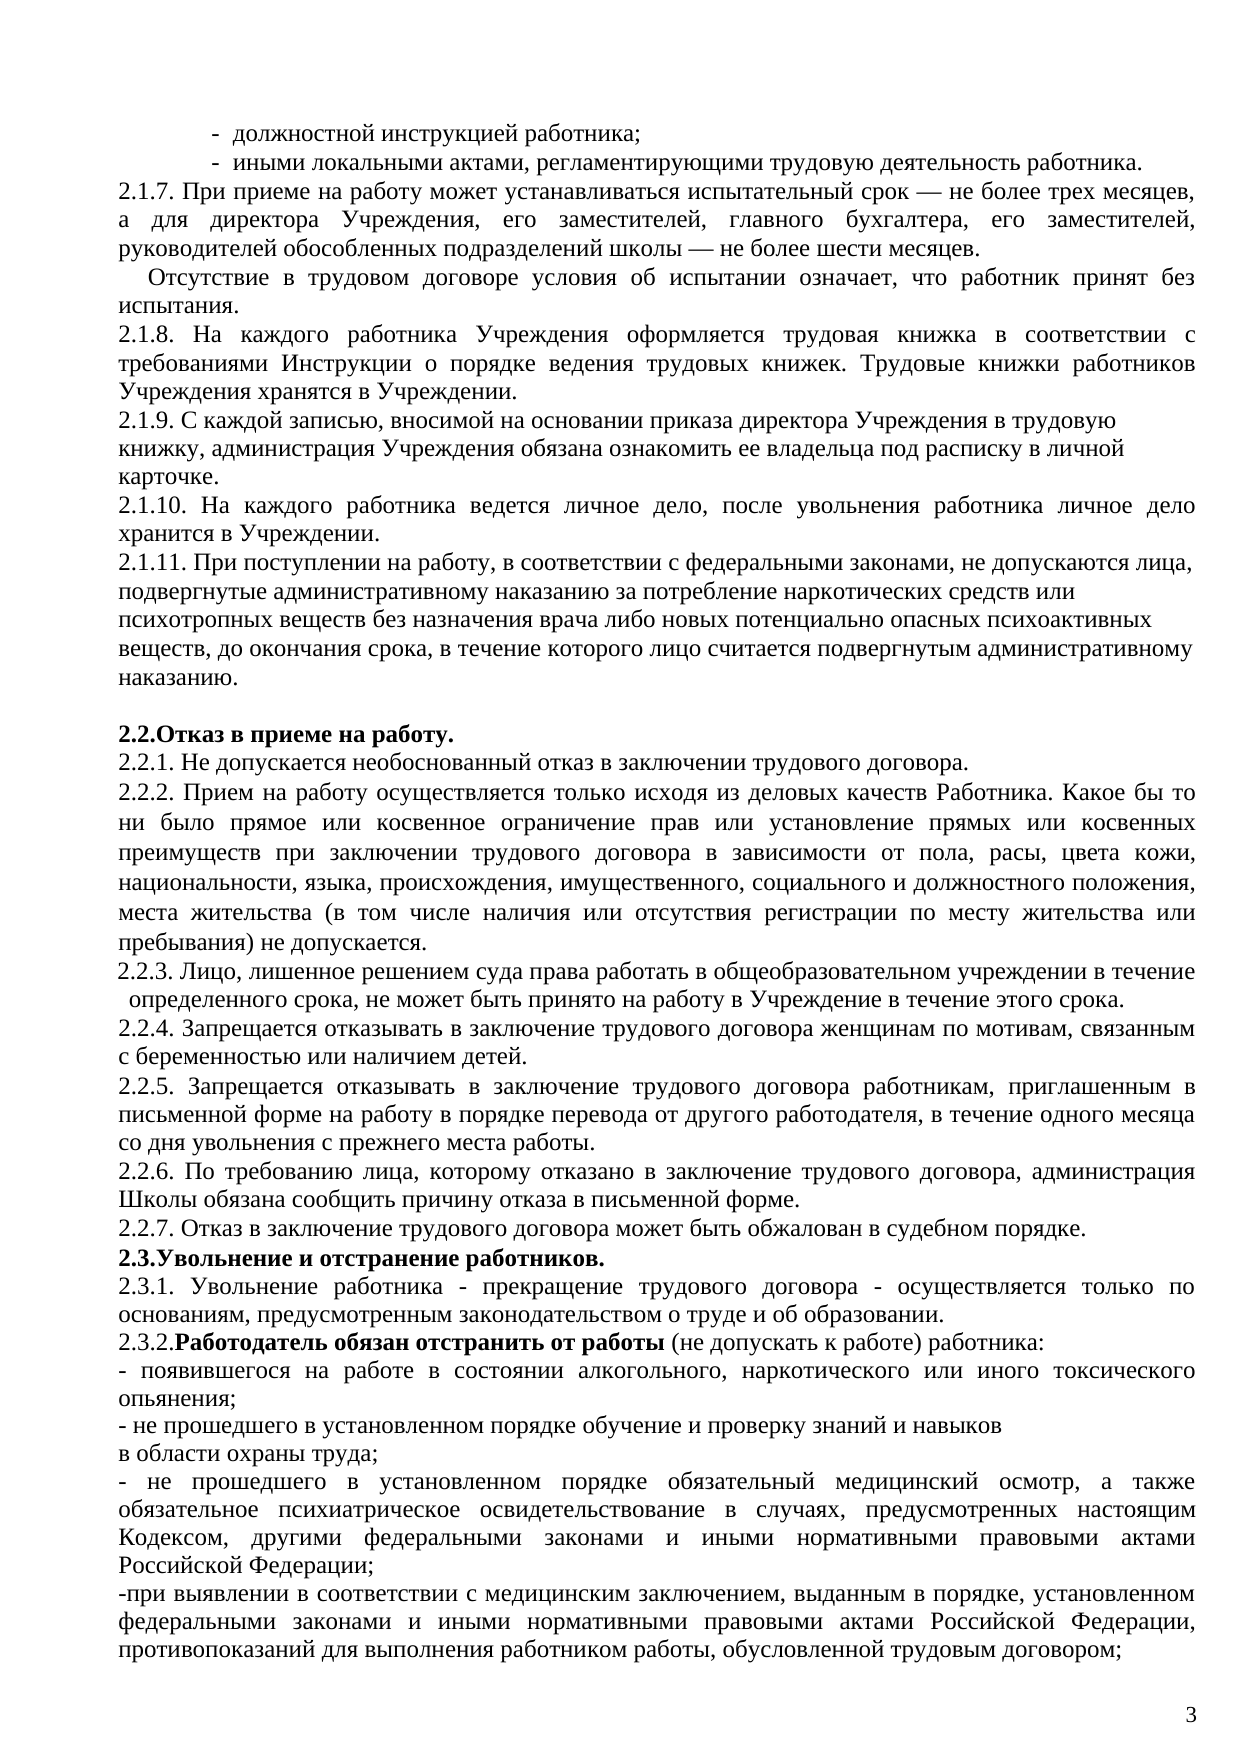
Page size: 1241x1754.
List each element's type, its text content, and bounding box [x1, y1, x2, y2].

text -при выявлении в соответствии с медицинским заключением, выданным в порядке, установленном федеральными законами и иными нормативными правовыми актами Российской Федерации, противопоказаний для выполнения работником работы, обусловленной трудовым договором; [118, 1579, 1197, 1662]
text 2.2.5. Запрещается отказывать в заключение трудового договора работникам, приглашенным в письменной форме на работу в порядке перевода от другого работодателя, в течение одного месяца со дня увольнения с прежнего места работы. [118, 1072, 1197, 1156]
text - появившегося на работе в состоянии алкогольного, наркотического или иного токсического опьянения; [118, 1356, 1197, 1412]
text Отсутствие в трудовом договоре условия об испытании означает, что работник принят без испытания. [118, 263, 1197, 319]
text 2.1.7. При приеме на работу может устанавливаться испытательный срок — не более трех месяцев, а для директора Учреждения, его заместителей, главного бухгалтера, его заместителей, руководителей обособленных подразделений школы — не более шести месяцев. [118, 177, 1197, 262]
text 2.1.10. На каждого работника ведется личное дело, после увольнения работника личное дело хранится в Учреждении. [118, 491, 1197, 547]
text 2.2.7. Отказ в заключение трудового договора может быть обжалован в судебном порядке. [118, 1213, 1197, 1242]
text - не прошедшего в установленном порядке обязательный медицинский осмотр, а также обязательное психиатрическое освидетельствование в случаях, предусмотренных настоящим Кодексом, другими федеральными законами и иными нормативными правовыми актами Российской Федерации; [118, 1467, 1197, 1579]
text 2.2.3. Лицо, лишенное решением суда права работать в общеобразовательном учреждении в течение определенного срока, не может быть принято на работу в Учреждение в течение этого срока. [117, 957, 1197, 1013]
text 2.3.Увольнение и отстранение работников. [118, 1243, 1197, 1272]
text 2.2.4. Запрещается отказывать в заключение трудового договора женщинам по мотивам, связанным с беременностью или наличием детей. [118, 1014, 1197, 1070]
text 2.2.2. Прием на работу осуществляется только исходя из деловых качеств Работника. Какое бы то ни было прямое или косвенное ограничение прав или установление прямых или косвенных преимуществ при заключении трудового договора в зависимости от пола, расы, цвета кожи, национальности, языка, происхождения, имущественного, социального и должностного положения, места жительства (в том числе наличия или отсутствия регистрации по месту жительства или пребывания) не допускается. [118, 777, 1197, 956]
list иными локальными актами, регламентирующими трудовую деятельность работника. [211, 147, 1197, 176]
text в области охраны труда; [118, 1439, 1197, 1467]
text 2.2.1. Не допускается необоснованный отказ в заключении трудового договора. [118, 748, 1197, 776]
text - не прошедшего в установленном порядке обучение и проверку знаний и навыков [118, 1412, 1197, 1439]
text 2.3.1. Увольнение работника - прекращение трудового договора - осуществляется только по основаниям, предусмотренным законодательством о труде и об образовании. [118, 1272, 1197, 1328]
text 2.3.2.Работодатель обязан отстранить от работы (не допускать к работе) работника: [118, 1328, 1197, 1356]
text 2.2.Отказ в приеме на работу. [118, 719, 1197, 748]
text 2.1.11. При поступлении на работу, в соответствии с федеральными законами, не допускаются лица, подвергнутые административному наказанию за потребление наркотических средств или психотропных веществ без назначения врача либо новых потенциально опасных психоактивных веществ, до окончания срока, в течение которого лицо считается подвергнутым административному наказанию. [118, 547, 1197, 691]
text 2.2.6. По требованию лица, которому отказано в заключение трудового договора, администрация Школы обязана сообщить причину отказа в письменной форме. [118, 1158, 1197, 1213]
list должностной инструкцией работника; [211, 118, 1197, 147]
text 2.1.8. На каждого работника Учреждения оформляется трудовая книжка в соответствии с требованиями Инструкции о порядке ведения трудовых книжек. Трудовые книжки работников Учреждения хранятся в Учреждении. [118, 320, 1197, 405]
text 2.1.9. С каждой записью, вносимой на основании приказа директора Учреждения в трудовую книжку, администрация Учреждения обязана ознакомить ее владельца под расписку в личной карточке. [118, 406, 1190, 490]
